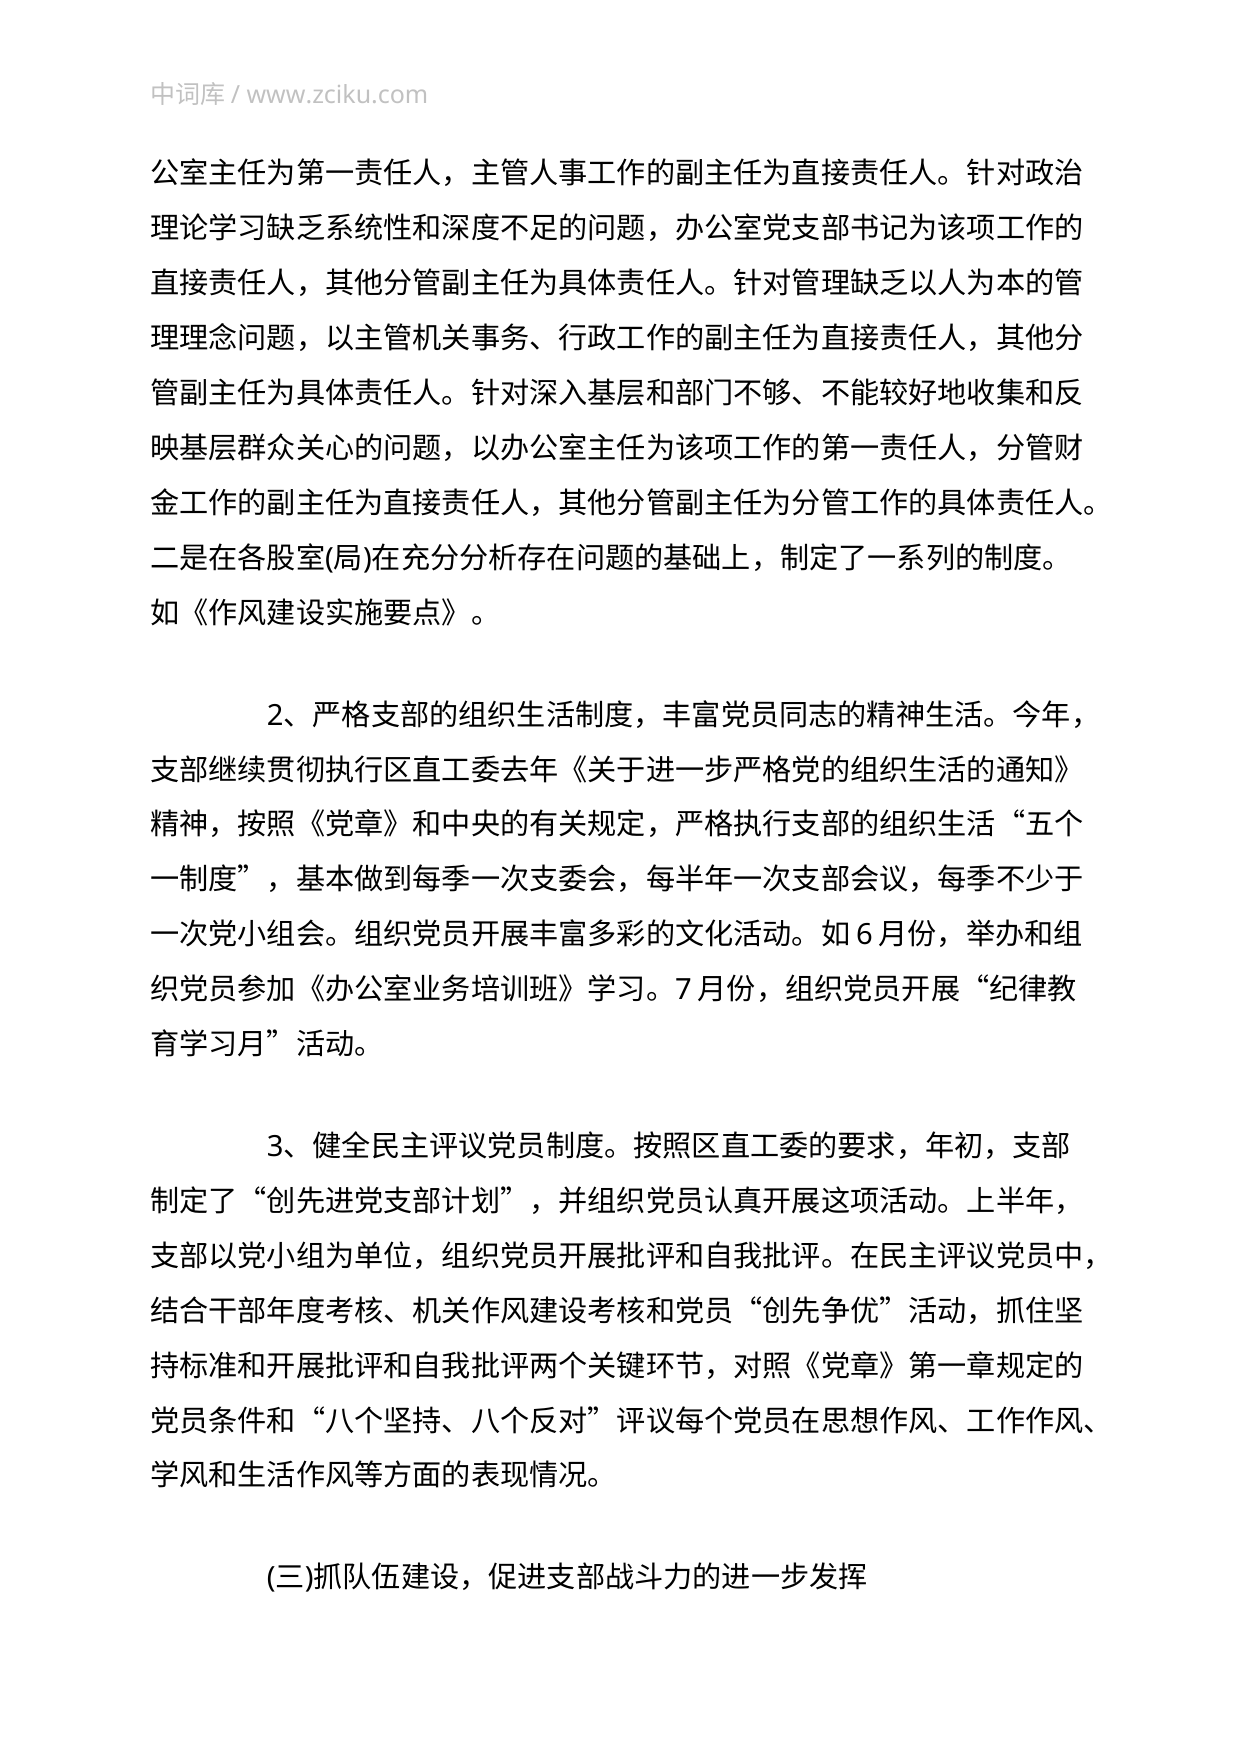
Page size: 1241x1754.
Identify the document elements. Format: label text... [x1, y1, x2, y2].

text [150, 150, 1090, 632]
text 2、严格支部的组织生活制度，丰富党员同志的精神生活。今年，支部继续贯彻执行区直工委去年《关于进一步严格党的组织生活的通知》精神，按照《党章》和中央的有关规定，严格执行支部的组织生活“五个一制度”，基本做到每季一次支委会，每半年一次支部会议，每季不少于一次党小组会。组织党员开展丰富多彩的文化活动。如6月份，举办和组织党员参加《办公室业务培训班》学习。7月份，组织党员开展“纪律教育学习月”活动。 [150, 691, 1090, 1063]
text (三)抓队伍建设，促进支部战斗力的进一步发挥 [150, 1554, 1090, 1596]
text 3、健全民主评议党员制度。按照区直工委的要求，年初，支部制定了“创先进党支部计划”，并组织党员认真开展这项活动。上半年，支部以党小组为单位，组织党员开展批评和自我批评。在民主评议党员中，结合干部年度考核、机关作风建设考核和党员“创先争优”活动，抓住坚持标准和开展批评和自我批评两个关键环节，对照《党章》第一章规定的党员条件和“八个坚持、八个反对”评议每个党员在思想作风、工作作风、学风和生活作风等方面的表现情况。 [150, 1122, 1090, 1494]
